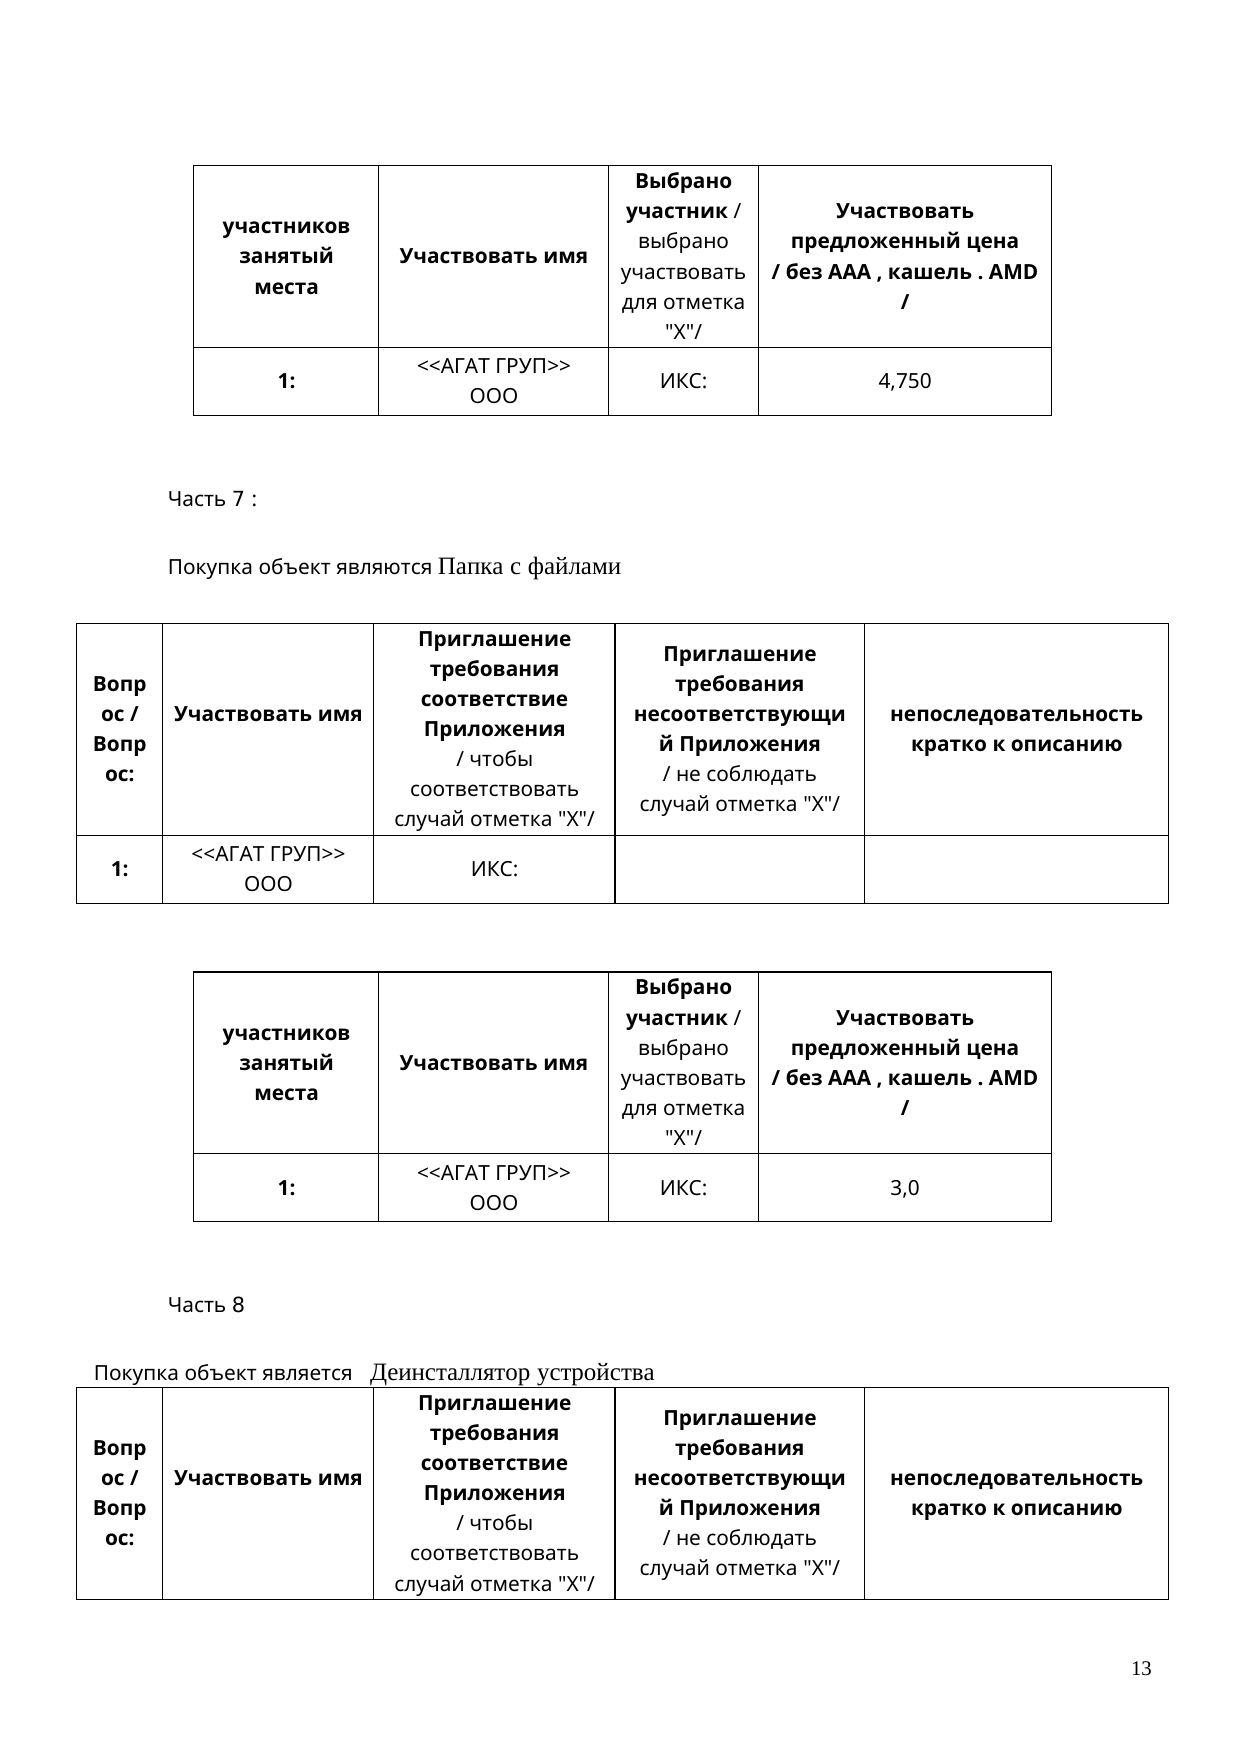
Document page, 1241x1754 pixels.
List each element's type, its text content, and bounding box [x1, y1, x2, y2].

table_header непоследовательность кратко к описанию [865, 624, 1168, 835]
table_header Выбрано участник / выбрано участвовать для отметка "Х"/ [609, 973, 758, 1153]
table_header Приглашение требования соответствие Приложения / чтобы соответствовать случай отметка "Х"/ [374, 624, 614, 835]
table_header Участвовать предложенный цена / без ААА , кашель . AMD / [759, 166, 1051, 347]
table_header Приглашение требования несоответствующий Приложения / не соблюдать случай отметка "Х"/ [616, 1388, 864, 1599]
table_cell ИКС: [609, 348, 758, 415]
table_cell 1: [194, 1154, 378, 1221]
table_cell 1: [77, 836, 162, 903]
table_header Приглашение требования соответствие Приложения / чтобы соответствовать случай отметка "Х"/ [374, 1388, 614, 1599]
table_header Участвовать имя [379, 973, 608, 1153]
table_cell ИКС: [374, 836, 614, 903]
table_header Участвовать предложенный цена / без ААА , кашель . AMD / [759, 973, 1051, 1153]
table_header Участвовать имя [163, 624, 373, 835]
table_header Участвовать имя [379, 166, 608, 347]
table_header участников занятый места [194, 166, 378, 347]
table_header Приглашение требования несоответствующий Приложения / не соблюдать случай отметка "Х"/ [616, 624, 864, 835]
text Часть 7 : [94, 484, 1152, 512]
table_header Вопрос / Вопрос: [77, 624, 162, 835]
table_cell 4,750 [759, 348, 1051, 415]
table_cell <<АГАТ ГРУП>> ООО [379, 348, 608, 415]
table_cell <<АГАТ ГРУП>> ООО [379, 1154, 608, 1221]
table_header Выбрано участник / выбрано участвовать для отметка "Х"/ [609, 166, 758, 347]
table_cell 1: [194, 348, 378, 415]
table_header Участвовать имя [163, 1388, 373, 1599]
text Часть 8 [94, 1290, 1152, 1318]
table_cell ИКС: [609, 1154, 758, 1221]
table_header Вопрос / Вопрос: [77, 1388, 162, 1599]
table_header участников занятый места [194, 973, 378, 1153]
table_cell [865, 836, 1168, 903]
table_cell 3,0 [759, 1154, 1051, 1221]
table_cell <<АГАТ ГРУП>> ООО [163, 836, 373, 903]
text Покупка объект являются Папка с файлами [94, 551, 1152, 581]
table_header непоследовательность кратко к описанию [865, 1388, 1168, 1599]
text Покупка объект является Деинсталлятор устройства [94, 1357, 1152, 1387]
table_cell [616, 836, 864, 903]
